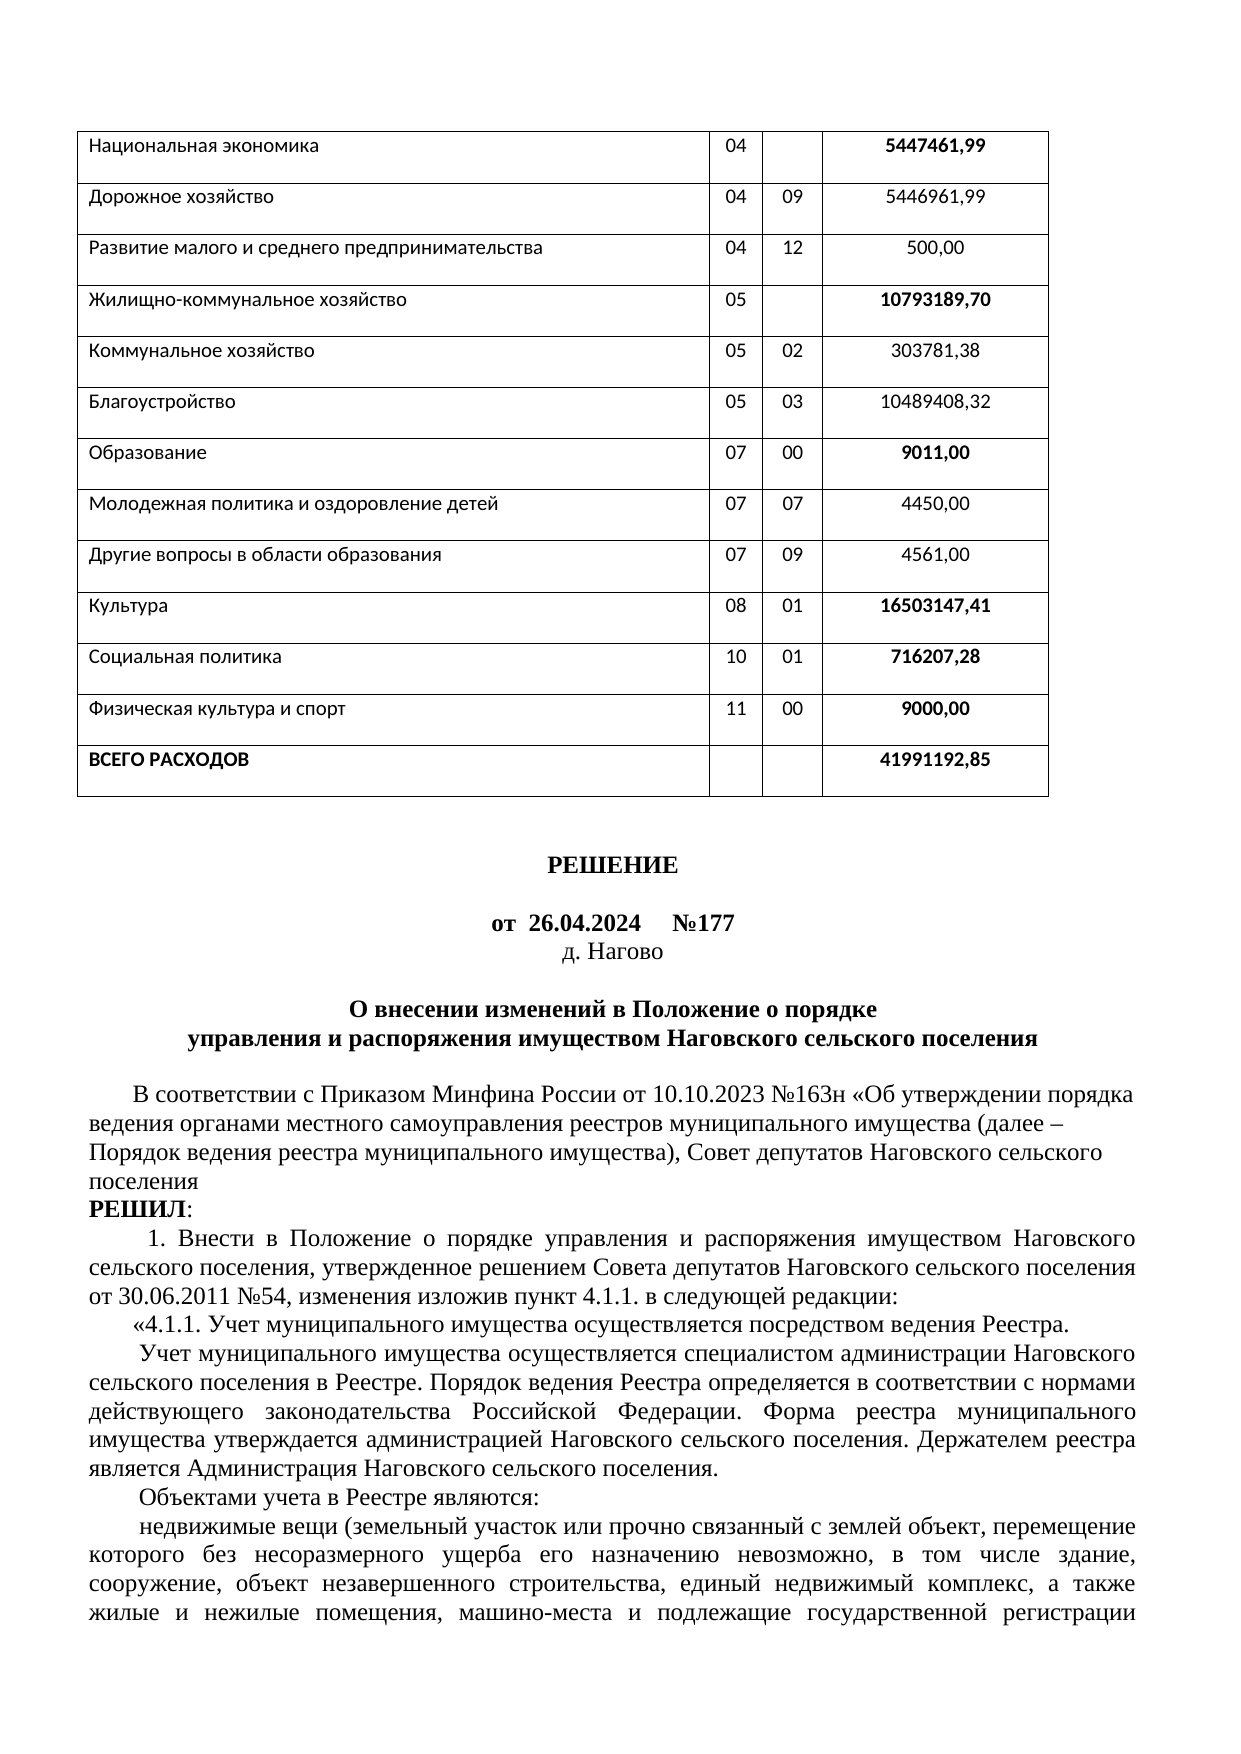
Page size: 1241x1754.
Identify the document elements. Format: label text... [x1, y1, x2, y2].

table_cell 07 [710, 541, 762, 592]
table_cell Образование [78, 439, 709, 489]
table_cell 9000,00 [823, 695, 1048, 745]
text РЕШЕНИЕ [88, 850, 1137, 879]
text от 26.04.2024 №177 [88, 908, 1137, 936]
text РЕШИЛ: [88, 1194, 1137, 1223]
text Учет муниципального имущества осуществляется специалистом администрации Наговского сельского поселения в Реестре. Порядок ведения Реестра определяется в соответствии с нормами действующего законодательства Российской Федерации. Форма реестра муниципального имущества утверждается администрацией Наговского сельского поселения. Держателем реестра является Администрация Наговского сельского поселения. [88, 1338, 1137, 1482]
table_cell Другие вопросы в области образования [78, 541, 709, 592]
table_cell 09 [763, 541, 822, 592]
table_cell 09 [763, 184, 822, 233]
table_cell 04 [710, 132, 762, 182]
text Объектами учета в Реестре являются: [88, 1482, 1137, 1511]
table_cell 4450,00 [823, 490, 1048, 540]
table_cell 05 [710, 286, 762, 336]
table_cell 12 [763, 235, 822, 285]
table_cell 07 [710, 439, 762, 489]
table_cell 10793189,70 [823, 286, 1048, 336]
table_cell [710, 746, 762, 796]
table_cell Развитие малого и среднего предпринимательства [78, 235, 709, 285]
text В соответствии с Приказом Минфина России от 10.10.2023 №163н «Об утверждении порядка ведения органами местного самоуправления реестров муниципального имущества (далее – Порядок ведения реестра муниципального имущества), Совет депутатов Наговского сельского поселения [88, 1079, 1137, 1194]
table_cell 00 [763, 439, 822, 489]
table_cell Благоустройство [78, 388, 709, 438]
table_cell Жилищно-коммунальное хозяйство [78, 286, 709, 336]
table_cell 11 [710, 695, 762, 745]
table_cell 02 [763, 337, 822, 387]
table_cell Коммунальное хозяйство [78, 337, 709, 387]
text 1. Внести в Положение о порядке управления и распоряжения имуществом Наговского сельского поселения, утвержденное решением Совета депутатов Наговского сельского поселения от 30.06.2011 №54, изменения изложив пункт 4.1.1. в следующей редакции: [88, 1223, 1137, 1309]
table_cell 01 [763, 593, 822, 643]
text управления и распоряжения имуществом Наговского сельского поселения [88, 1023, 1137, 1051]
table_cell Культура [78, 593, 709, 643]
table_cell 01 [763, 644, 822, 694]
table_cell 00 [763, 695, 822, 745]
table_cell [763, 286, 822, 336]
table_cell [763, 746, 822, 796]
table_cell 08 [710, 593, 762, 643]
table_cell 05 [710, 337, 762, 387]
table_cell 04 [710, 235, 762, 285]
table_cell Национальная экономика [78, 132, 709, 182]
table_cell 10 [710, 644, 762, 694]
table_cell Физическая культура и спорт [78, 695, 709, 745]
table_cell 5446961,99 [823, 184, 1048, 233]
table_cell 500,00 [823, 235, 1048, 285]
table_cell 05 [710, 388, 762, 438]
text «4.1.1. Учет муниципального имущества осуществляется посредством ведения Реестра. [88, 1309, 1137, 1338]
table_cell ВСЕГО РАСХОДОВ [78, 746, 709, 796]
table_cell 303781,38 [823, 337, 1048, 387]
table_cell 9011,00 [823, 439, 1048, 489]
table_cell 03 [763, 388, 822, 438]
table_cell 04 [710, 184, 762, 233]
table_cell 5447461,99 [823, 132, 1048, 182]
table_cell 10489408,32 [823, 388, 1048, 438]
text д. Нагово [88, 936, 1137, 965]
table_cell 07 [710, 490, 762, 540]
table_cell 16503147,41 [823, 593, 1048, 643]
table_cell Молодежная политика и оздоровление детей [78, 490, 709, 540]
text О внесении изменений в Положение о порядке [88, 994, 1137, 1023]
table_cell Социальная политика [78, 644, 709, 694]
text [88, 1511, 1137, 1626]
table_cell 07 [763, 490, 822, 540]
table_cell 41991192,85 [823, 746, 1048, 796]
table_cell 716207,28 [823, 644, 1048, 694]
table_cell [763, 132, 822, 182]
table_cell Дорожное хозяйство [78, 184, 709, 233]
table_cell 4561,00 [823, 541, 1048, 592]
